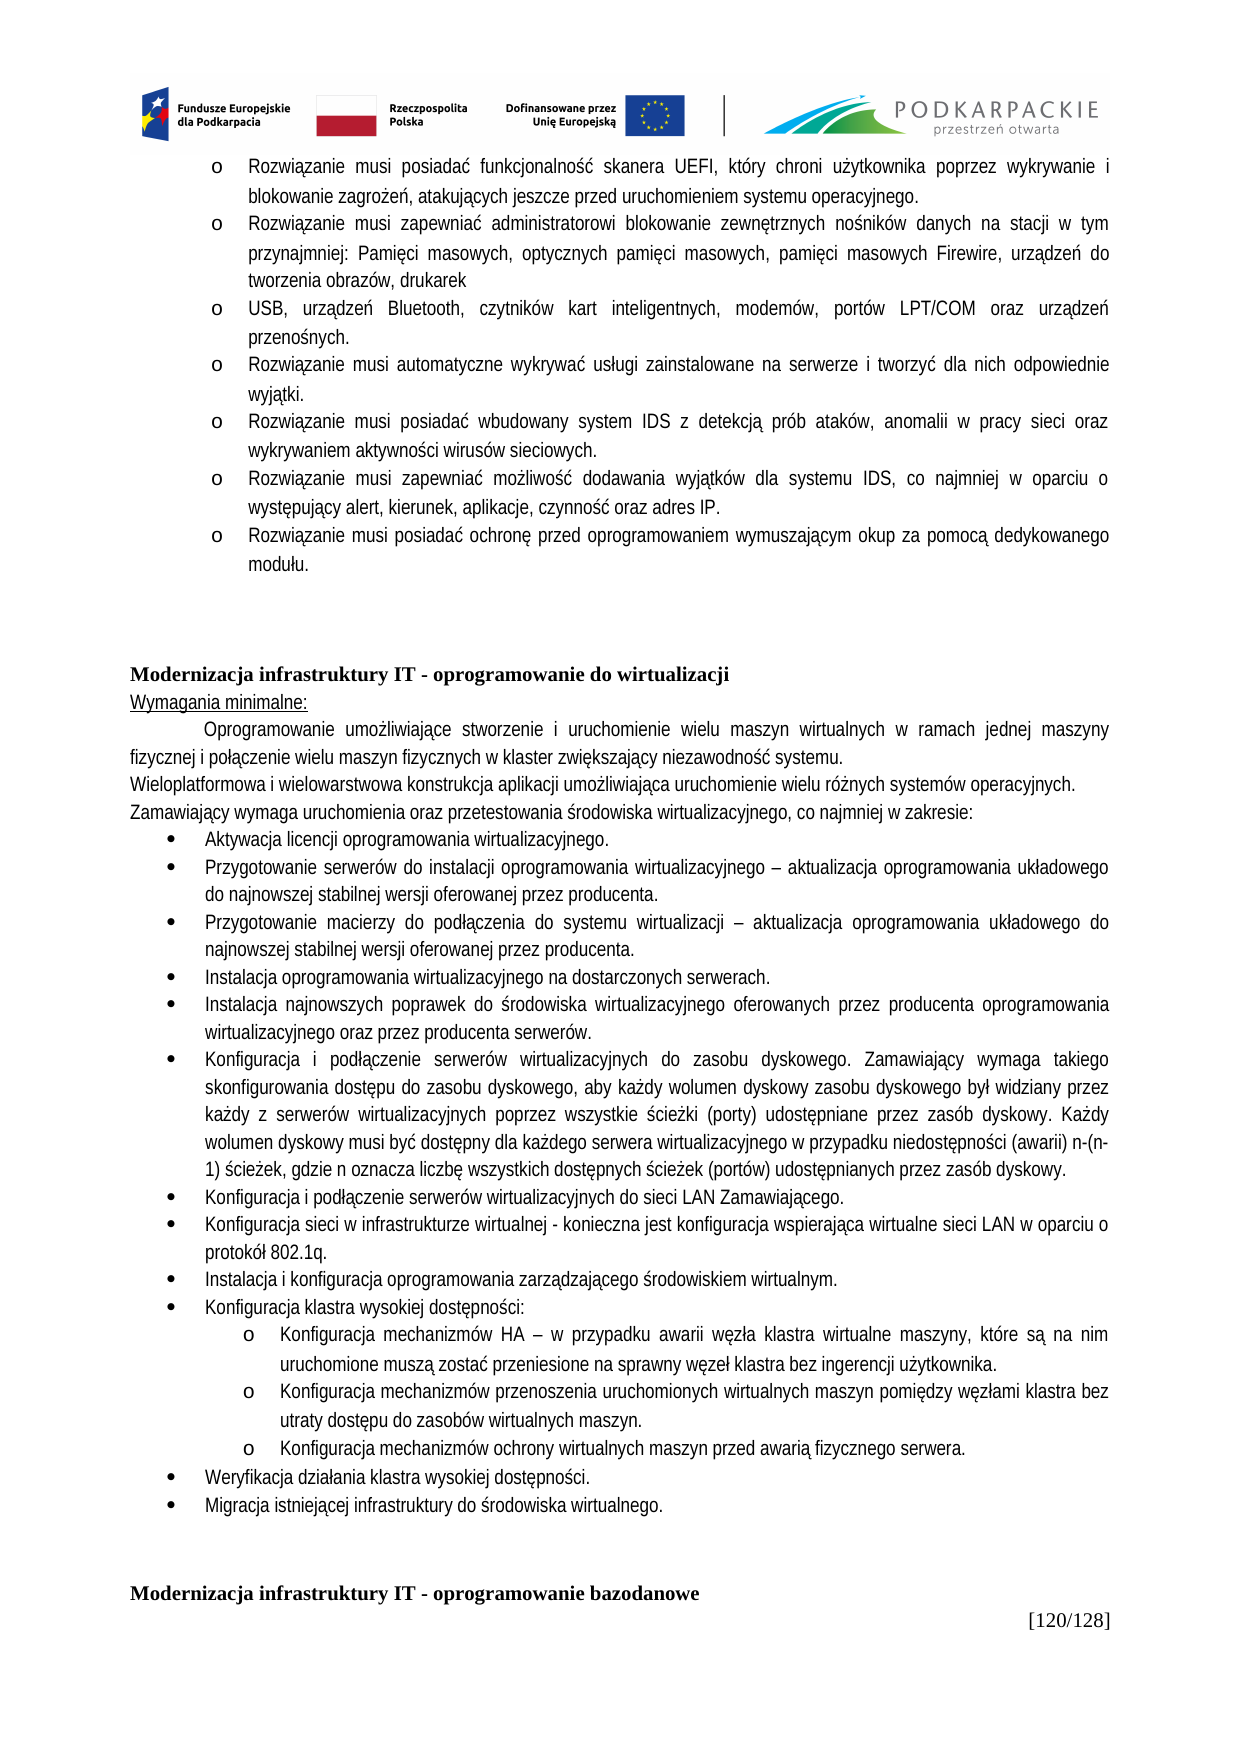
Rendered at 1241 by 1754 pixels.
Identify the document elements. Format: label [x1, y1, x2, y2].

picture [129, 73, 1111, 155]
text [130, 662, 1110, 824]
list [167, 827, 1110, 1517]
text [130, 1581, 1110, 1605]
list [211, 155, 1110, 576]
